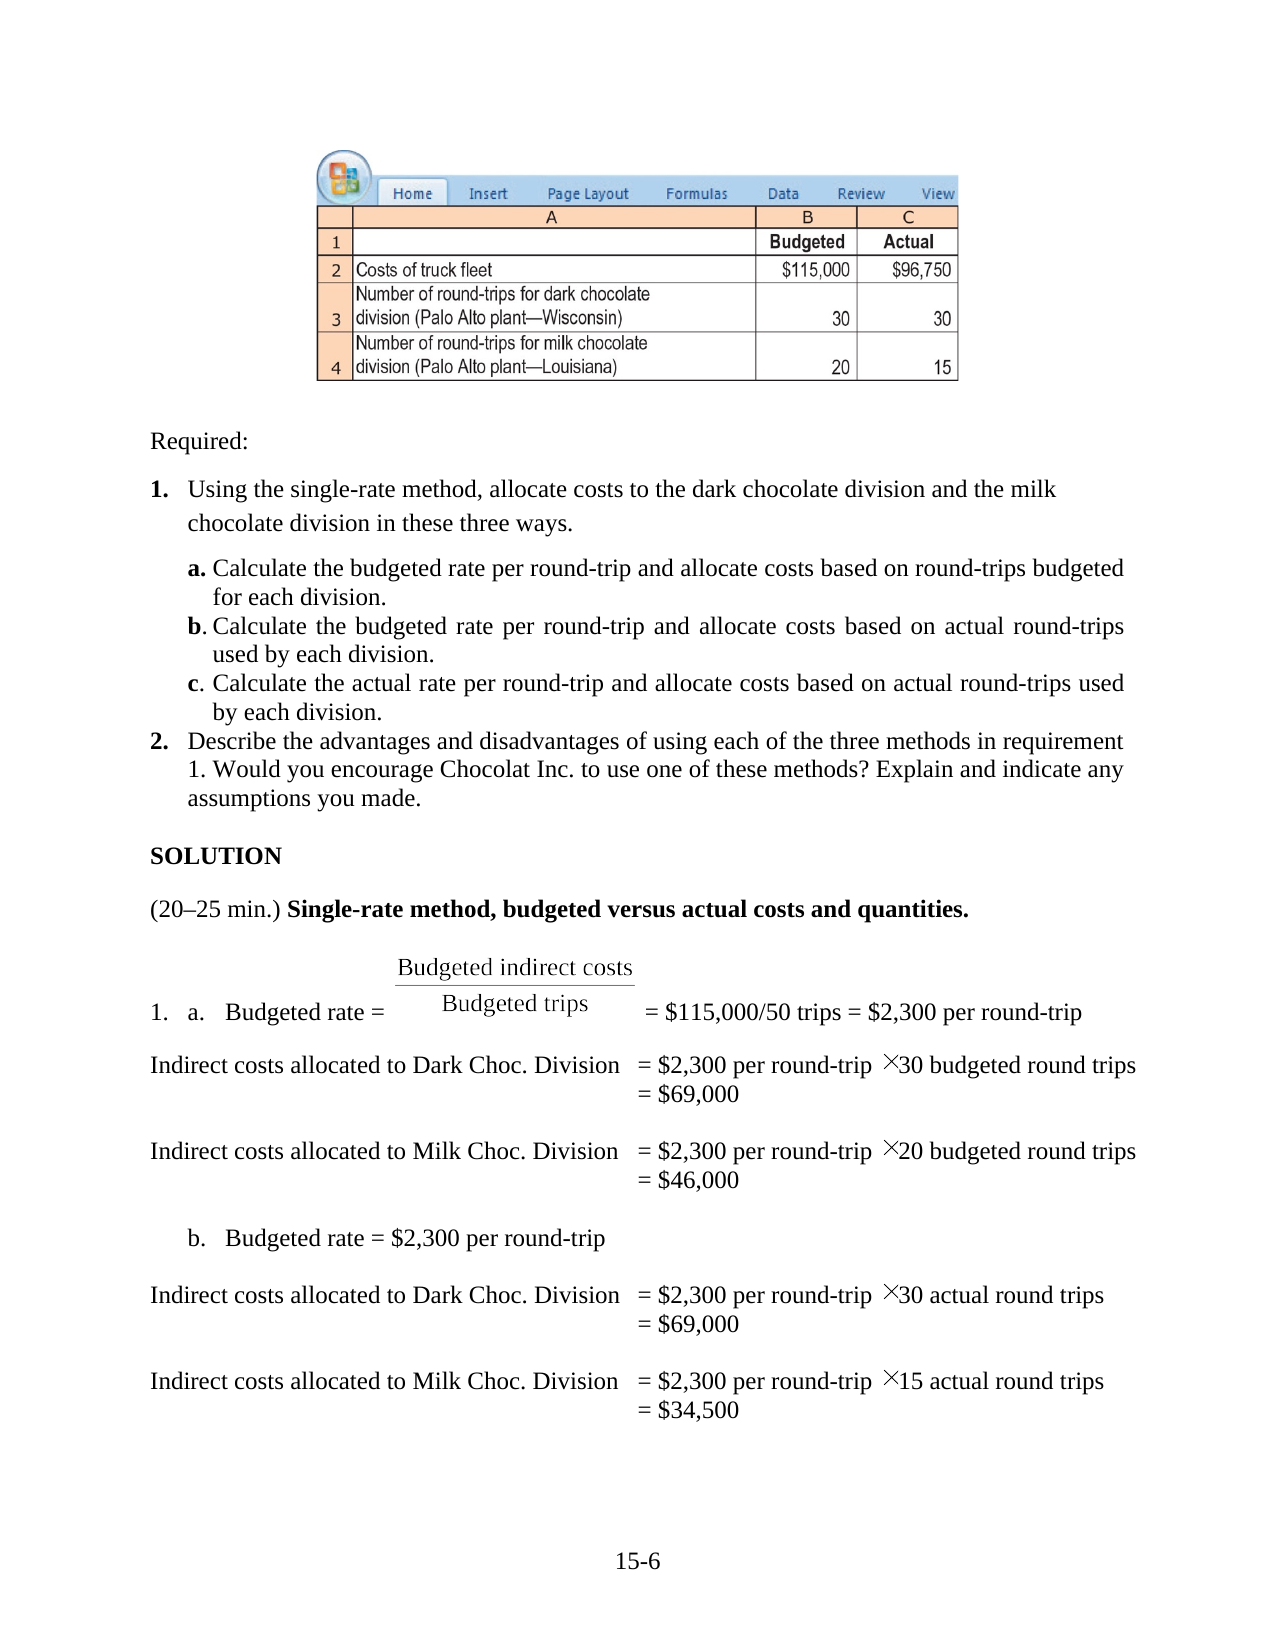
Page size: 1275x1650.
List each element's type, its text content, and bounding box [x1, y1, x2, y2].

text 1. a. Budgeted rate = = $115,000/50 trips = $2,300 per round-trip [150, 951, 1125, 1026]
text (20–25 min.) Single-rate method, budgeted versus actual costs and quantities. [150, 894, 1125, 922]
text = $69,000 [150, 1079, 1125, 1108]
text Indirect costs allocated to Milk Choc. Division = $2,300 per round-trip 20 budgeted round trips = $46,000 [150, 1136, 1144, 1194]
list c. Calculate the actual rate per round-trip and allocate costs based on actual round-trips used by each division. [187, 668, 1125, 726]
list b. Calculate the budgeted rate per round-trip and allocate costs based on actual round-trips used by each division. [187, 611, 1125, 668]
text = $34,500 [150, 1395, 1125, 1424]
text Indirect costs allocated to Milk Choc. Division = $2,300 per round-trip 15 actual round trips [150, 1366, 1144, 1395]
list a. Calculate the budgeted rate per round-trip and allocate costs based on round-trips budgeted for each division. [187, 553, 1125, 611]
text Indirect costs allocated to Dark Choc. Division = $2,300 per round-trip 30 actual round trips [150, 1280, 1153, 1309]
picture [316, 150, 959, 381]
text Indirect costs allocated to Dark Choc. Division = $2,300 per round-trip 30 budgeted round trips [150, 1050, 1144, 1079]
text = $69,000 [150, 1309, 1125, 1338]
title 1. Using the single-rate method, allocate costs to the dark chocolate division and the milk chocolate division in these three ways. [150, 474, 1125, 537]
text Required: [150, 426, 1125, 455]
list Budgeted rate = $2,300 per round-trip [187, 1223, 1125, 1251]
text SOLUTION [150, 841, 1125, 869]
list 2. Describe the advantages and disadvantages of using each of the three methods in requirement 1. Would you encourage Chocolat Inc. to use one of these methods? Explain and indicate any assumptions you made. [150, 726, 1125, 812]
